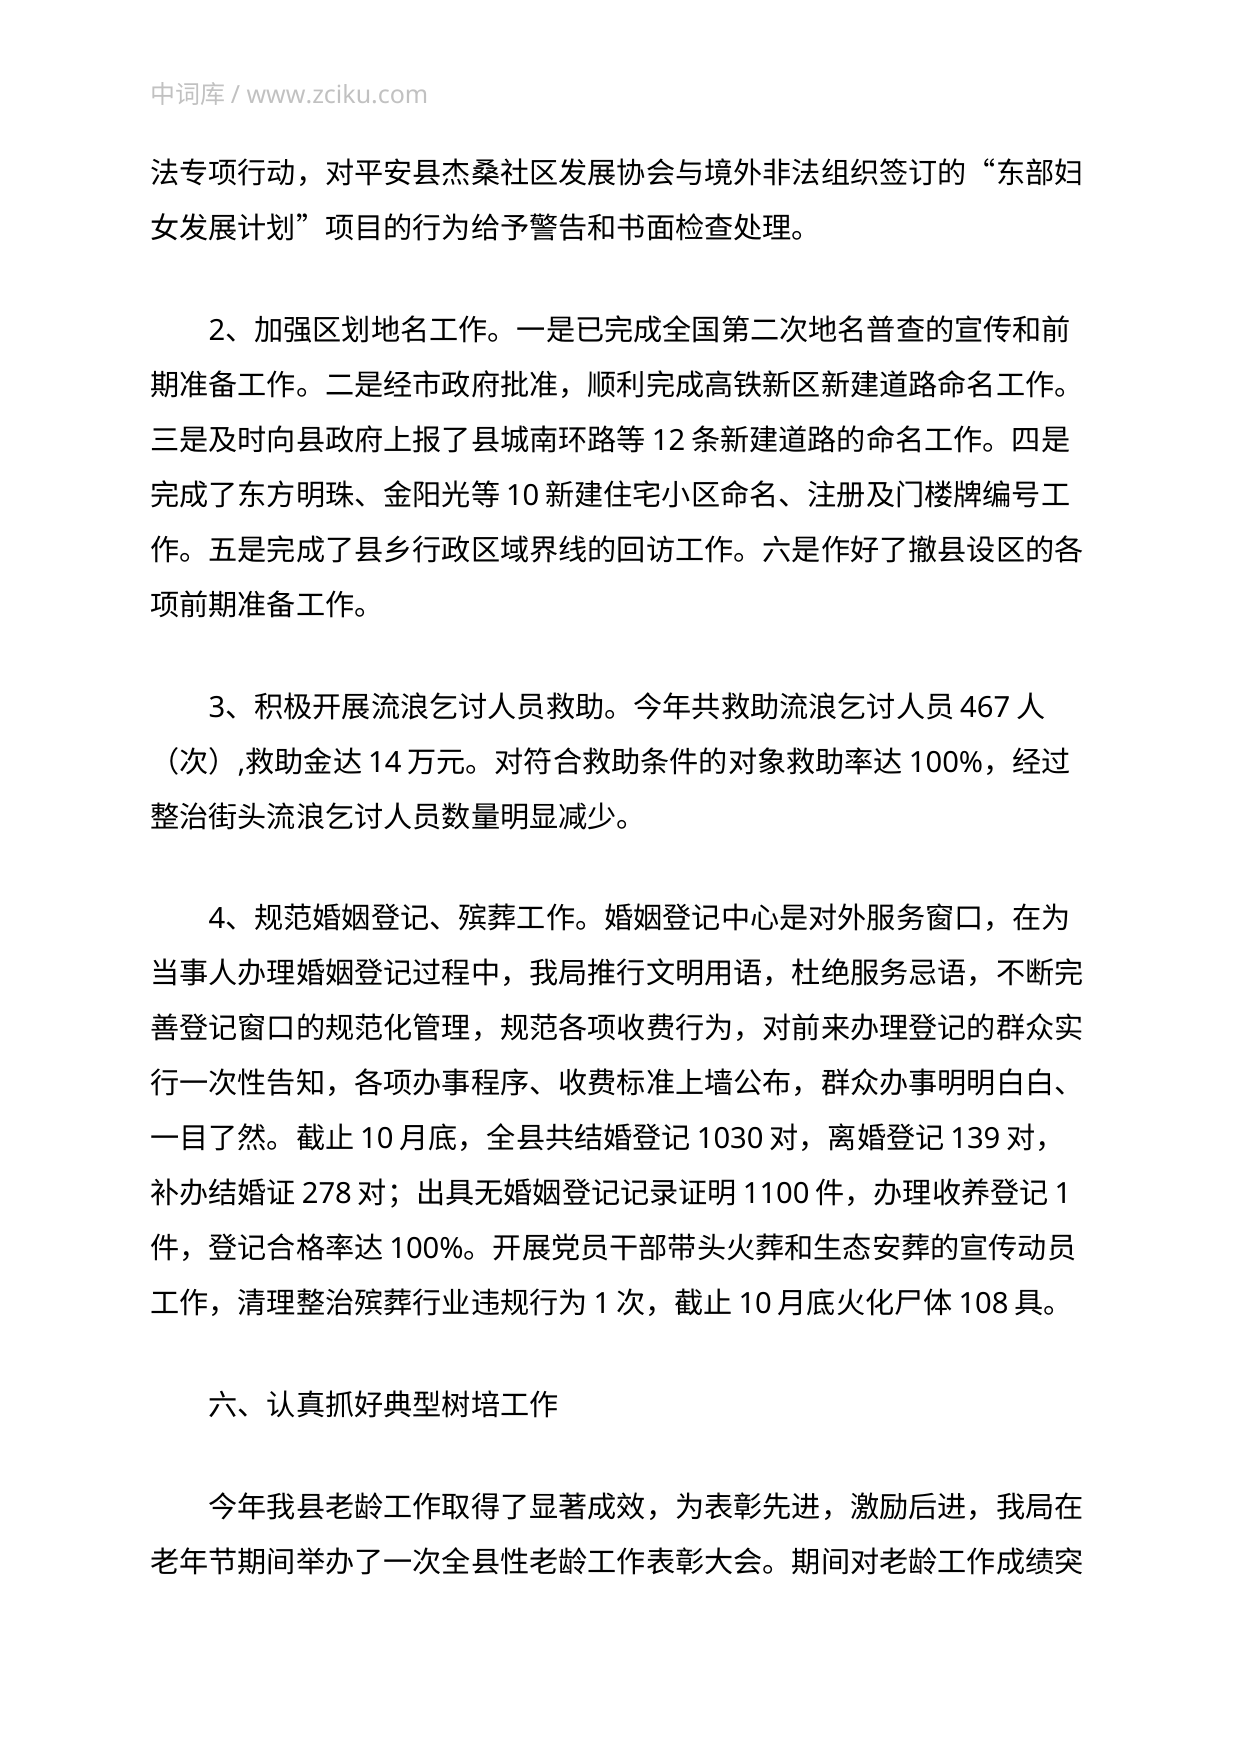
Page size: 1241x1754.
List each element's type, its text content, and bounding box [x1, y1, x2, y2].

text 3、积极开展流浪乞讨人员救助。今年共救助流浪乞讨人员467人（次）,救助金达14万元。对符合救助条件的对象救助率达100%，经过整治街头流浪乞讨人员数量明显减少。 [150, 683, 1090, 836]
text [150, 150, 1090, 247]
text 2、加强区划地名工作。一是已完成全国第二次地名普查的宣传和前期准备工作。二是经市政府批准，顺利完成高铁新区新建道路命名工作。三是及时向县政府上报了县城南环路等12条新建道路的命名工作。四是完成了东方明珠、金阳光等10新建住宅小区命名、注册及门楼牌编号工作。五是完成了县乡行政区域界线的回访工作。六是作好了撤县设区的各项前期准备工作。 [150, 307, 1090, 624]
text 4、规范婚姻登记、殡葬工作。婚姻登记中心是对外服务窗口，在为当事人办理婚姻登记过程中，我局推行文明用语，杜绝服务忌语，不断完善登记窗口的规范化管理，规范各项收费行为，对前来办理登记的群众实行一次性告知，各项办事程序、收费标准上墙公布，群众办事明明白白、一目了然。截止10月底，全县共结婚登记1030对，离婚登记139对，补办结婚证278对；出具无婚姻登记记录证明1100件，办理收养登记1件，登记合格率达100%。开展党员干部带头火葬和生态安葬的宣传动员工作，清理整治殡葬行业违规行为1次，截止10月底火化尸体108具。 [150, 895, 1090, 1322]
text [150, 1483, 1090, 1581]
text 六、认真抓好典型树培工作 [150, 1382, 1090, 1424]
